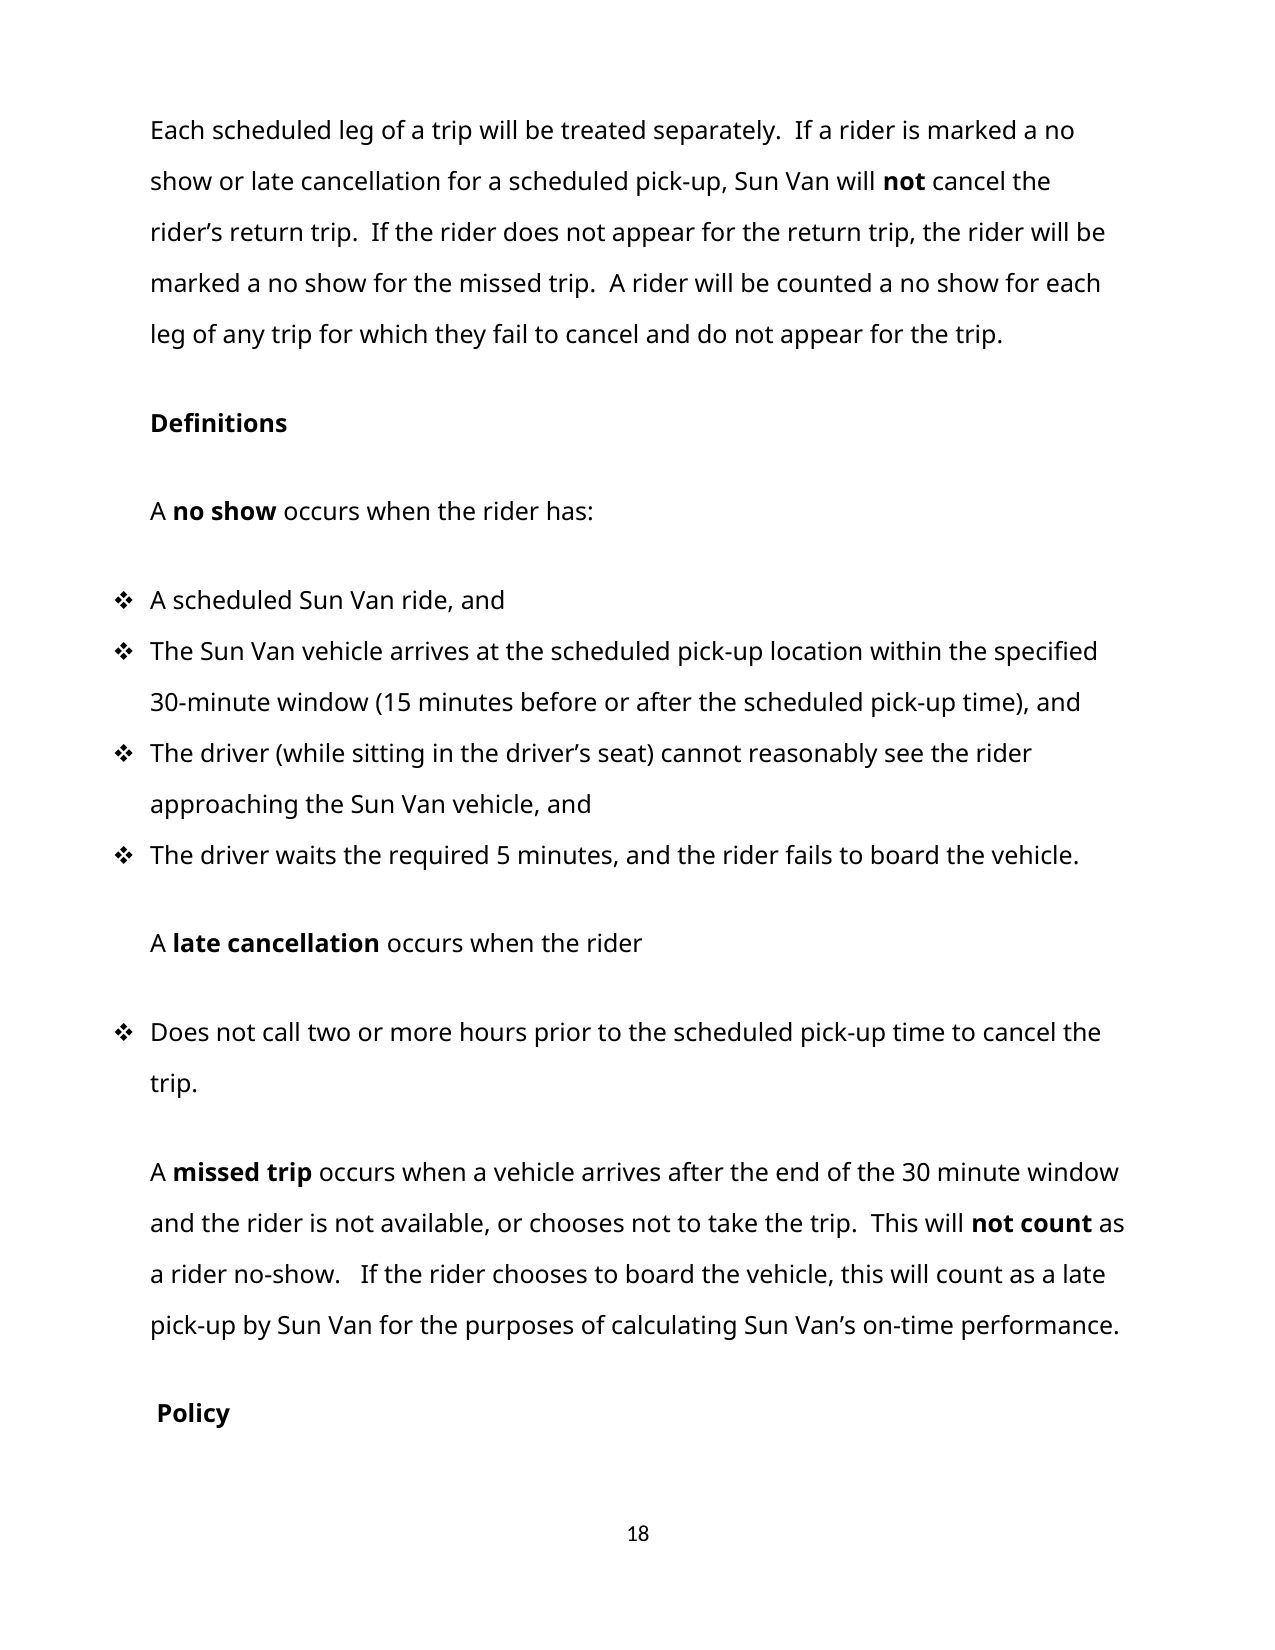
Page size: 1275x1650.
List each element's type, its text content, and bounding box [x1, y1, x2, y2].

text Definitions [150, 405, 1125, 439]
text Policy [150, 1396, 1125, 1430]
text A missed trip occurs when a vehicle arrives after the end of the 30 minute window and the rider is not available, or chooses not to take the trip. This will not count as a rider no-show. If the rider chooses to board the vehicle, this will count as a late pick-up by Sun Van for the purposes of calculating Sun Van’s on-time performance. [150, 1154, 1125, 1341]
list The driver waits the required 5 minutes, and the rider fails to board the vehicle. [112, 837, 1125, 872]
list The driver (while sitting in the driver’s seat) cannot reasonably see the rider approaching the Sun Van vehicle, and [112, 735, 1125, 821]
list The Sun Van vehicle arrives at the scheduled pick-up location within the specified 30-minute window (15 minutes before or after the scheduled pick-up time), and [112, 633, 1125, 718]
text A late cancellation occurs when the rider [150, 926, 1125, 960]
list Does not call two or more hours prior to the scheduled pick-up time to cancel the trip. [112, 1014, 1125, 1100]
text Each scheduled leg of a trip will be treated separately. If a rider is marked a no show or late cancellation for a scheduled pick-up, Sun Van will not cancel the rider’s return trip. If the rider does not appear for the return trip, the rider will be marked a no show for the missed trip. A rider will be counted a no show for each leg of any trip for which they fail to cancel and do not appear for the trip. [150, 112, 1125, 351]
text A no show occurs when the rider has: [150, 494, 1125, 528]
list A scheduled Sun Van ride, and [112, 582, 1125, 616]
